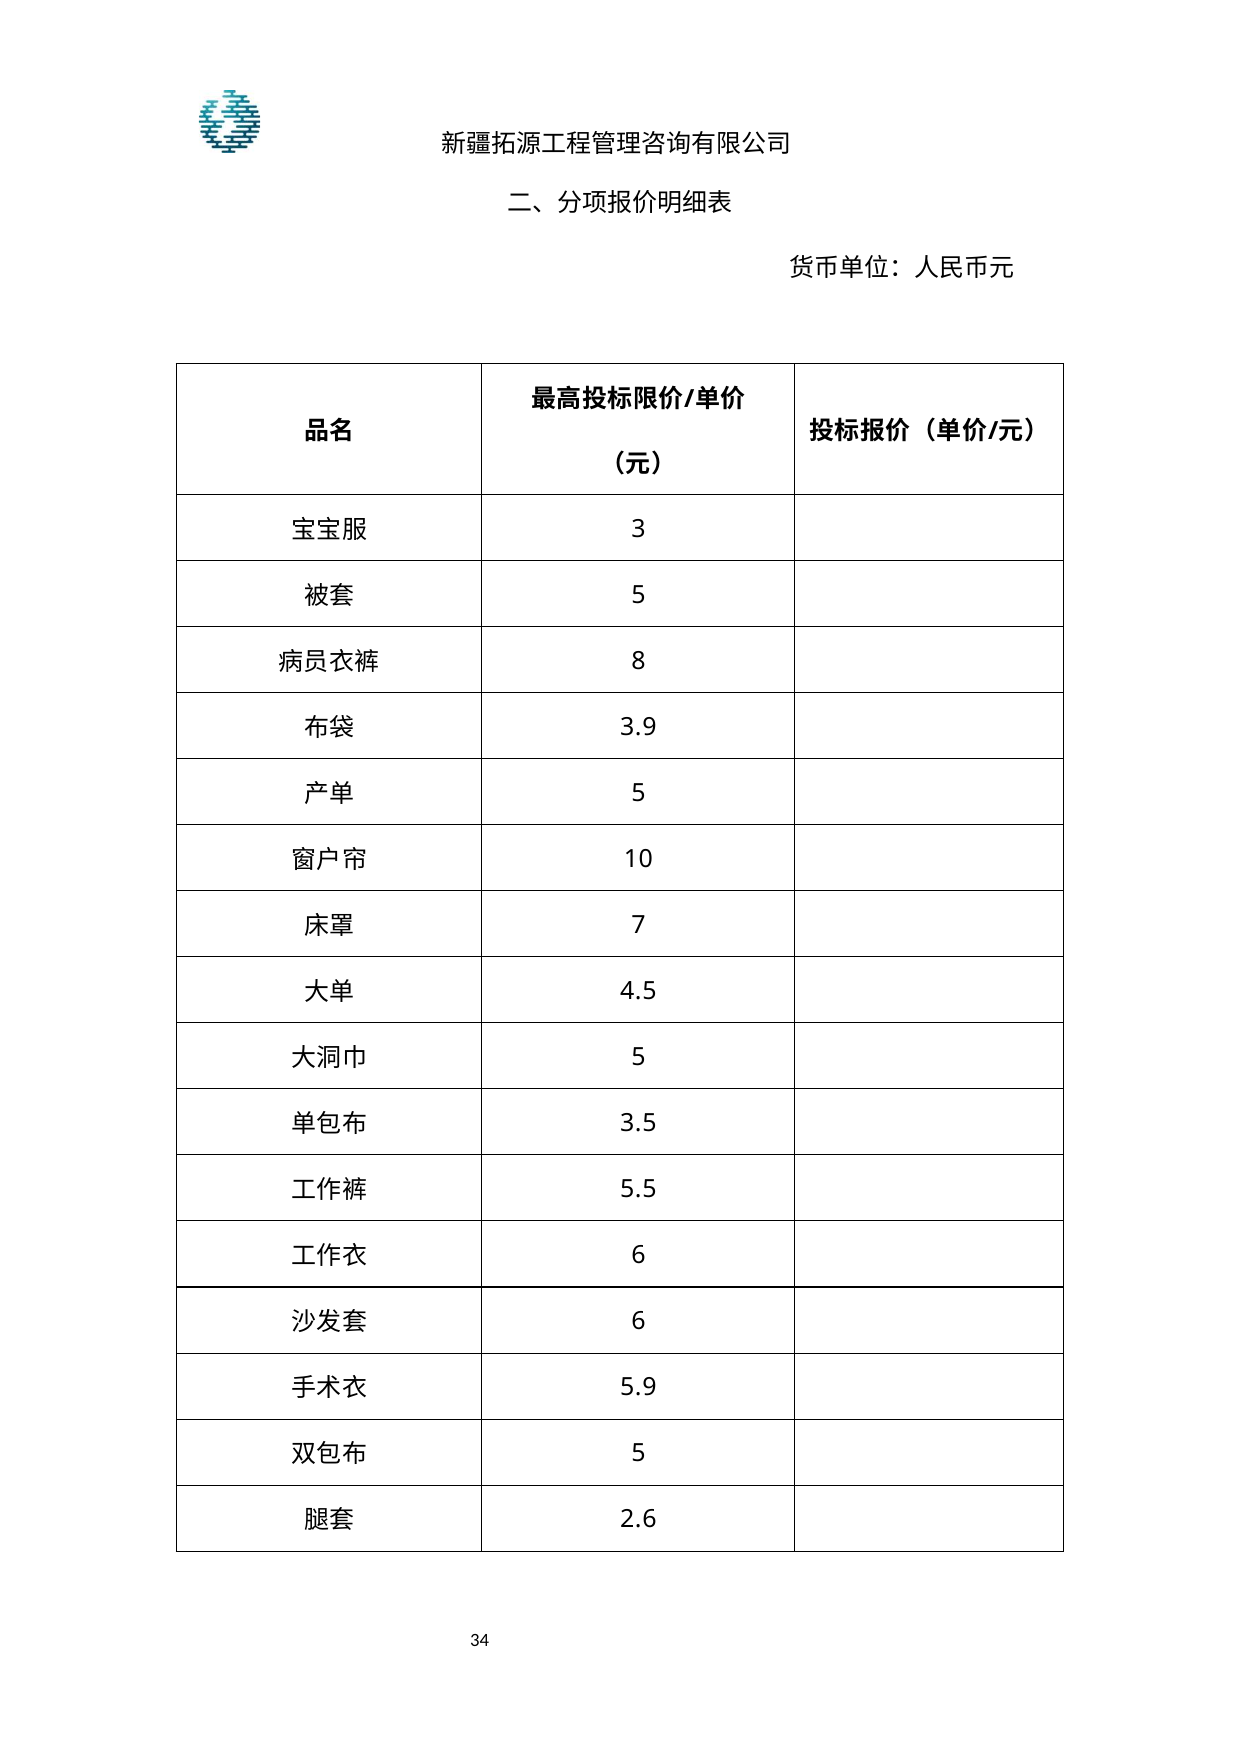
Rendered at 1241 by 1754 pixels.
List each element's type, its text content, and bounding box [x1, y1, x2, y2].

table_cell 5.5 [482, 1155, 794, 1220]
text 货币单位：人民币元 [187, 233, 1053, 298]
picture [198, 90, 261, 153]
table_cell 2.6 [482, 1486, 794, 1551]
table_cell 工作衣 [177, 1221, 481, 1286]
table_cell 大洞巾 [177, 1023, 481, 1088]
table_cell [795, 561, 1063, 626]
table_cell [795, 693, 1063, 758]
table_cell [795, 627, 1063, 692]
table_cell 6 [482, 1221, 794, 1286]
table_cell 6 [482, 1288, 794, 1352]
table_cell 沙发套 [177, 1288, 481, 1352]
table_cell [795, 957, 1063, 1022]
table_cell 手术衣 [177, 1354, 481, 1418]
table_cell 单包布 [177, 1089, 481, 1154]
table_cell 产单 [177, 759, 481, 824]
table_cell 腿套 [177, 1486, 481, 1551]
table_cell [795, 1023, 1063, 1088]
table_cell [795, 825, 1063, 890]
table_cell 4.5 [482, 957, 794, 1022]
table_cell [795, 495, 1063, 560]
table_cell 布袋 [177, 693, 481, 758]
table_cell 5 [482, 561, 794, 626]
table_cell 窗户帘 [177, 825, 481, 890]
table_cell [795, 1420, 1063, 1484]
table_cell 5 [482, 1023, 794, 1088]
table_cell 10 [482, 825, 794, 890]
table_cell 5 [482, 1420, 794, 1484]
table_cell [795, 1354, 1063, 1418]
table_cell [795, 1221, 1063, 1286]
table_cell 宝宝服 [177, 495, 481, 560]
table_cell 双包布 [177, 1420, 481, 1484]
table_cell 被套 [177, 561, 481, 626]
table_cell 床罩 [177, 891, 481, 956]
table_cell 3.5 [482, 1089, 794, 1154]
table_cell 8 [482, 627, 794, 692]
table_cell [795, 1288, 1063, 1352]
table_cell [795, 759, 1063, 824]
table_cell 3 [482, 495, 794, 560]
table_cell [795, 1155, 1063, 1220]
table_header 投标报价（单价/元） [795, 364, 1063, 494]
text 二、分项报价明细表 [187, 168, 1053, 233]
table_cell [795, 891, 1063, 956]
table_cell [795, 1089, 1063, 1154]
table_cell 大单 [177, 957, 481, 1022]
table_header 最高投标限价/单价（元） [482, 364, 794, 494]
table_header 品名 [177, 364, 481, 494]
table_cell 病员衣裤 [177, 627, 481, 692]
table_cell 3.9 [482, 693, 794, 758]
table_cell 工作裤 [177, 1155, 481, 1220]
table_cell [795, 1486, 1063, 1551]
table_cell 7 [482, 891, 794, 956]
table_cell 5 [482, 759, 794, 824]
table_cell 5.9 [482, 1354, 794, 1418]
